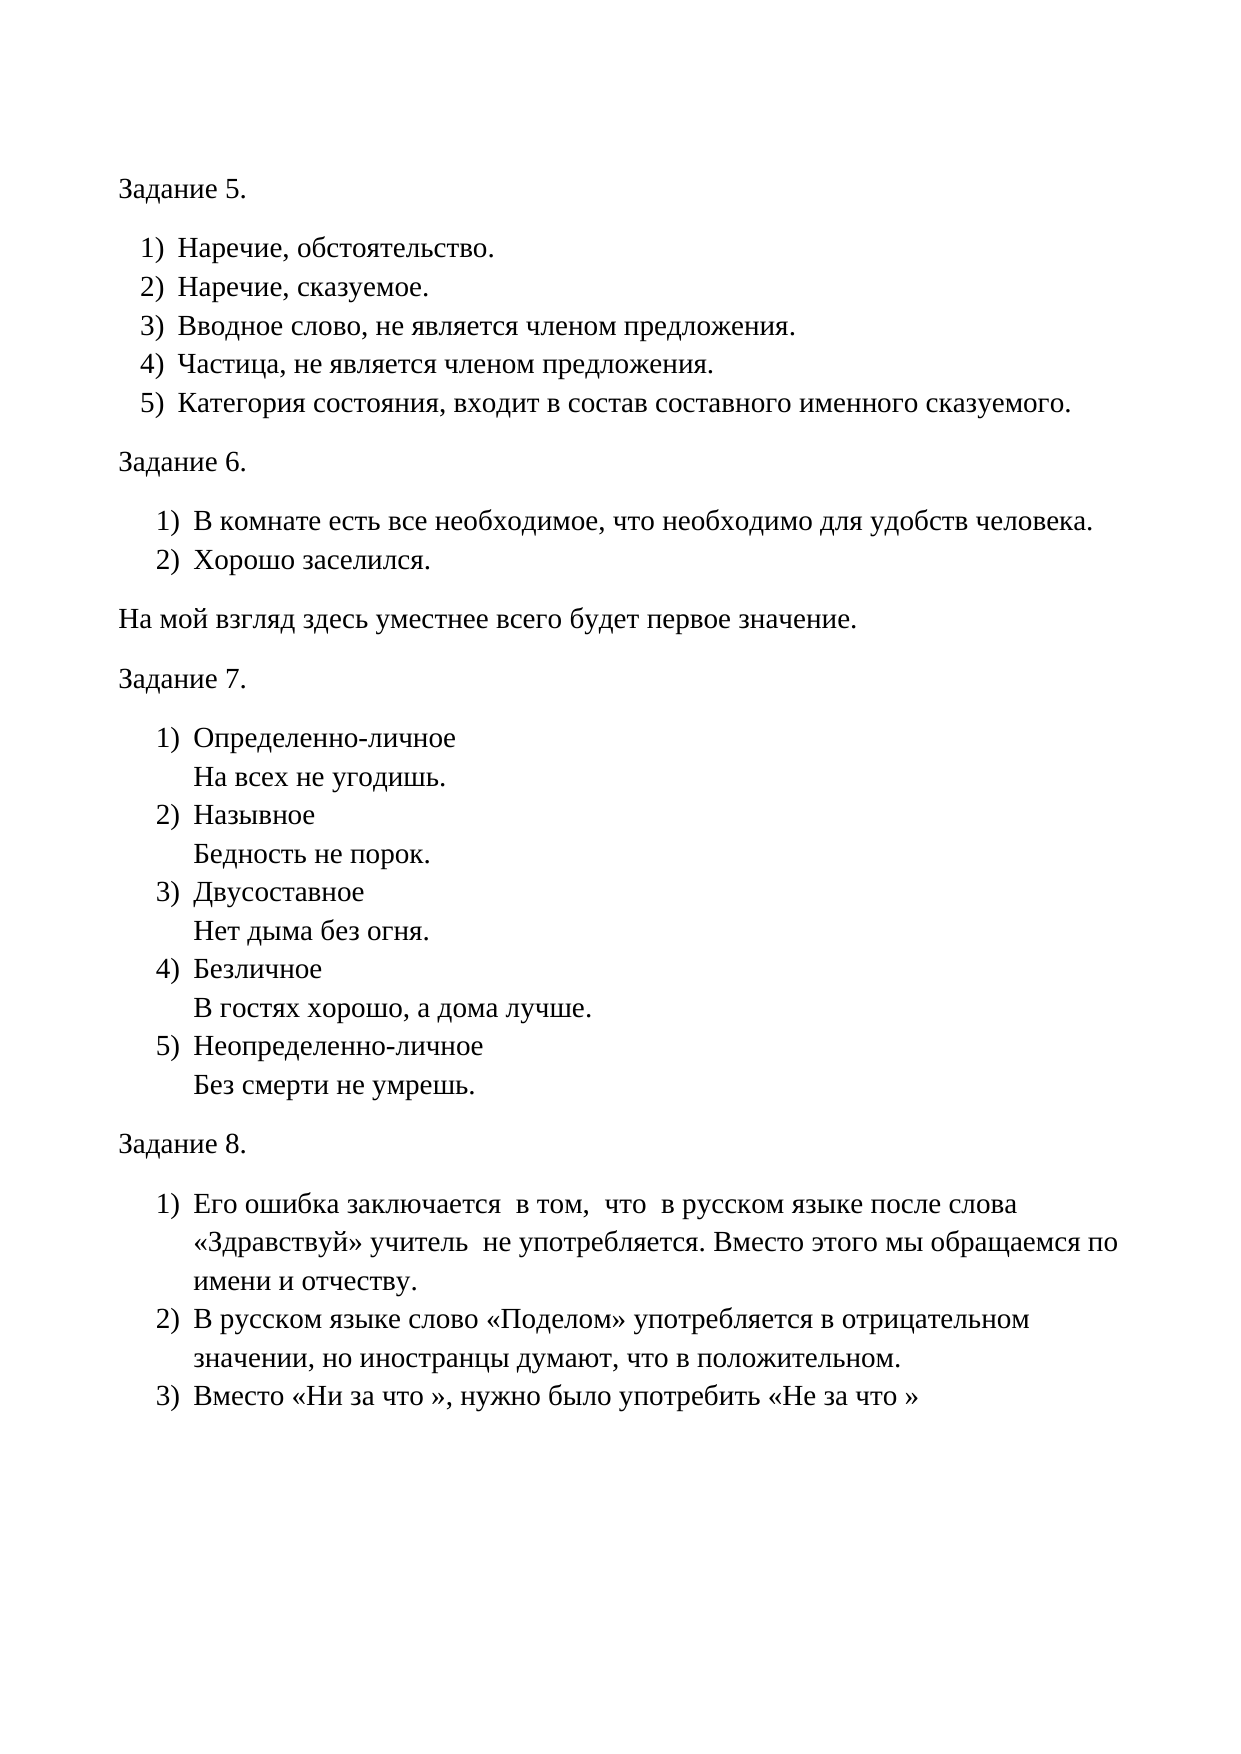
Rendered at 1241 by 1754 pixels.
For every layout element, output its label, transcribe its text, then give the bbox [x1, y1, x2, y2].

list В гостях хорошо, а дома лучше. [193, 990, 1122, 1023]
text На мой взгляд здесь уместнее всего будет первое значение. [118, 601, 1122, 635]
list На всех не угодишь. [193, 759, 1122, 792]
text Задание 8. [118, 1126, 1122, 1160]
list Без смерти не умрешь. [193, 1067, 1122, 1101]
list Назывное [156, 797, 1122, 831]
list Вводное слово, не является членом предложения. [140, 308, 1122, 341]
text Задание 5. [118, 171, 1122, 205]
list В комнате есть все необходимое, что необходимо для удобств человека. [156, 503, 1122, 537]
list Наречие, сказуемое. [140, 269, 1122, 303]
list Определенно-личное [156, 720, 1122, 754]
text Задание 7. [118, 661, 1122, 694]
list Неопределенно-личное [156, 1028, 1122, 1062]
list В русском языке слово «Поделом» употребляется в отрицательном значении, но иностранцы думают, что в положительном. [156, 1301, 1122, 1373]
list Категория состояния, входит в состав составного именного сказуемого. [140, 385, 1122, 418]
list Его ошибка заключается в том, что в русском языке после слова «Здравствуй» учитель не употребляется. Вместо этого мы обращаемся по имени и отчеству. [156, 1186, 1122, 1296]
list Вместо «Ни за что », нужно было употребить «Не за что » [156, 1378, 1122, 1412]
list Двусоставное [156, 874, 1122, 908]
list Бедность не порок. [193, 836, 1122, 869]
list Нет дыма без огня. [193, 913, 1122, 946]
list Наречие, обстоятельство. [140, 231, 1122, 264]
list Безличное [156, 951, 1122, 985]
list Хорошо заселился. [156, 542, 1122, 576]
text Задание 6. [118, 444, 1122, 478]
list Частица, не является членом предложения. [140, 346, 1122, 380]
